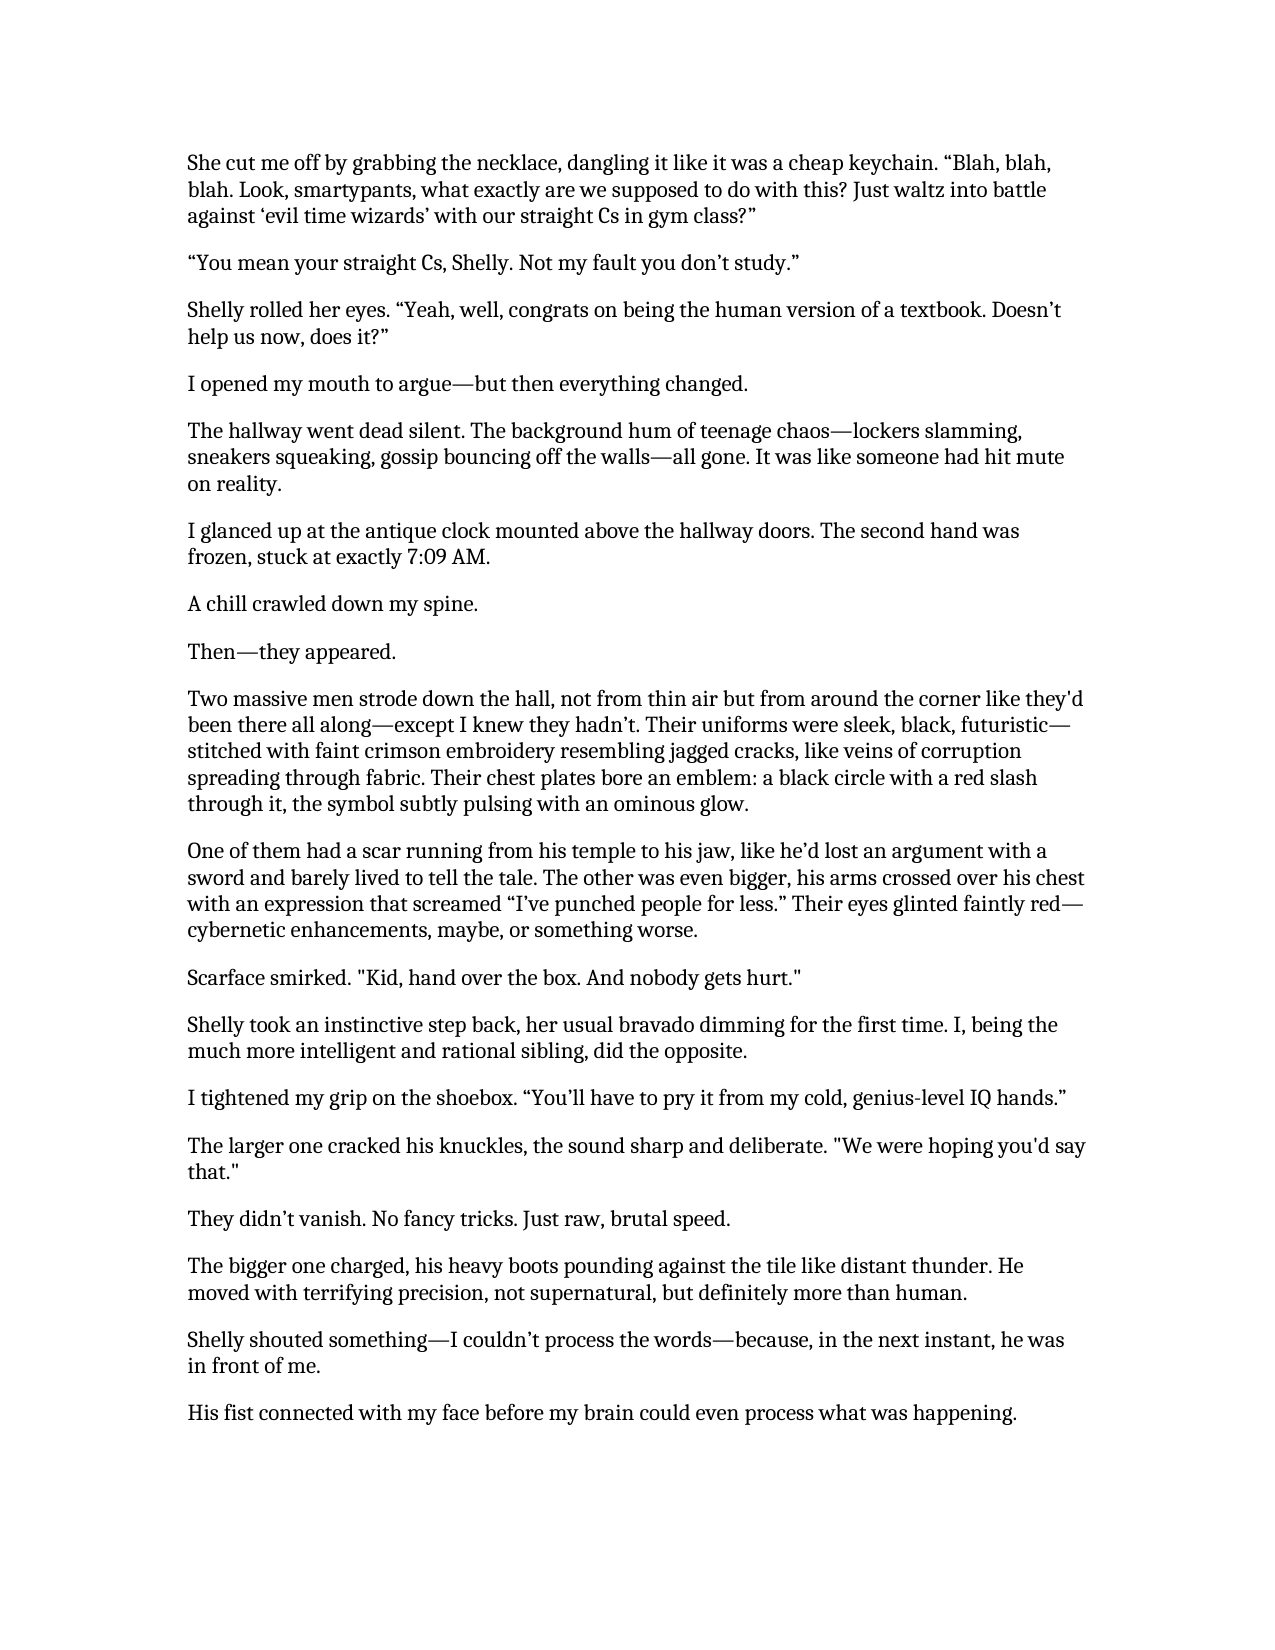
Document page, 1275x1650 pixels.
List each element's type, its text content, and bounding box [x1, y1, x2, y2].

text I opened my mouth to argue—but then everything changed. [187, 371, 1087, 397]
text Then—they appeared. [187, 638, 1087, 665]
text The larger one cracked his knuckles, the sound sharp and deliberate. "We were hoping you'd say that." [187, 1132, 1087, 1185]
text Scarface smirked. "Kid, hand over the box. And nobody gets hurt." [187, 964, 1087, 991]
text Two massive men strode down the hall, not from thin air but from around the corner like they'd been there all along—except I knew they hadn’t. Their uniforms were sleek, black, futuristic—stitched with faint crimson embroidery resembling jagged cracks, like veins of corruption spreading through fabric. Their chest plates bore an emblem: a black circle with a red slash through it, the symbol subtly pulsing with an ominous glow. [187, 686, 1087, 817]
text I tightened my grip on the shoebox. “You’ll have to pry it from my cold, genius-level IQ hands.” [187, 1085, 1087, 1112]
text Shelly rolled her eyes. “Yeah, well, congrats on being the human version of a textbook. Doesn’t help us now, does it?” [187, 297, 1087, 350]
text Shelly took an instinctive step back, her usual bravado dimming for the first time. I, being the much more intelligent and rational sibling, did the opposite. [187, 1012, 1087, 1064]
text A chill crawled down my spine. [187, 591, 1087, 618]
text Shelly shouted something—I couldn’t process the words—because, in the next instant, he was in front of me. [187, 1327, 1087, 1379]
text One of them had a scar running from his temple to his jaw, like he’d lost an argument with a sword and barely lived to tell the tale. The other was even bigger, his arms crossed over his chest with an expression that screamed “I’ve punched people for less.” Their eyes glinted faintly red—cybernetic enhancements, maybe, or something worse. [187, 838, 1087, 944]
text The bigger one charged, his heavy boots pounding against the tile like distant thunder. He moved with terrifying precision, not supernatural, but definitely more than human. [187, 1253, 1087, 1306]
text His fist connected with my face before my brain could even process what was happening. [187, 1400, 1087, 1427]
text I glanced up at the antique clock mounted above the hallway doors. The second hand was frozen, stuck at exactly 7:09 AM. [187, 518, 1087, 570]
text “You mean your straight Cs, Shelly. Not my fault you don’t study.” [187, 250, 1087, 276]
text She cut me off by grabbing the necklace, dangling it like it was a cheap keychain. “Blah, blah, blah. Look, smartypants, what exactly are we supposed to do with this? Just waltz into battle against ‘evil time wizards’ with our straight Cs in gym class?” [187, 150, 1087, 229]
text The hallway went dead silent. The background hum of teenage chaos—lockers slamming, sneakers squeaking, gossip bouncing off the walls—all gone. It was like someone had hit mute on reality. [187, 418, 1087, 497]
text They didn’t vanish. No fancy tricks. Just raw, brutal speed. [187, 1206, 1087, 1232]
